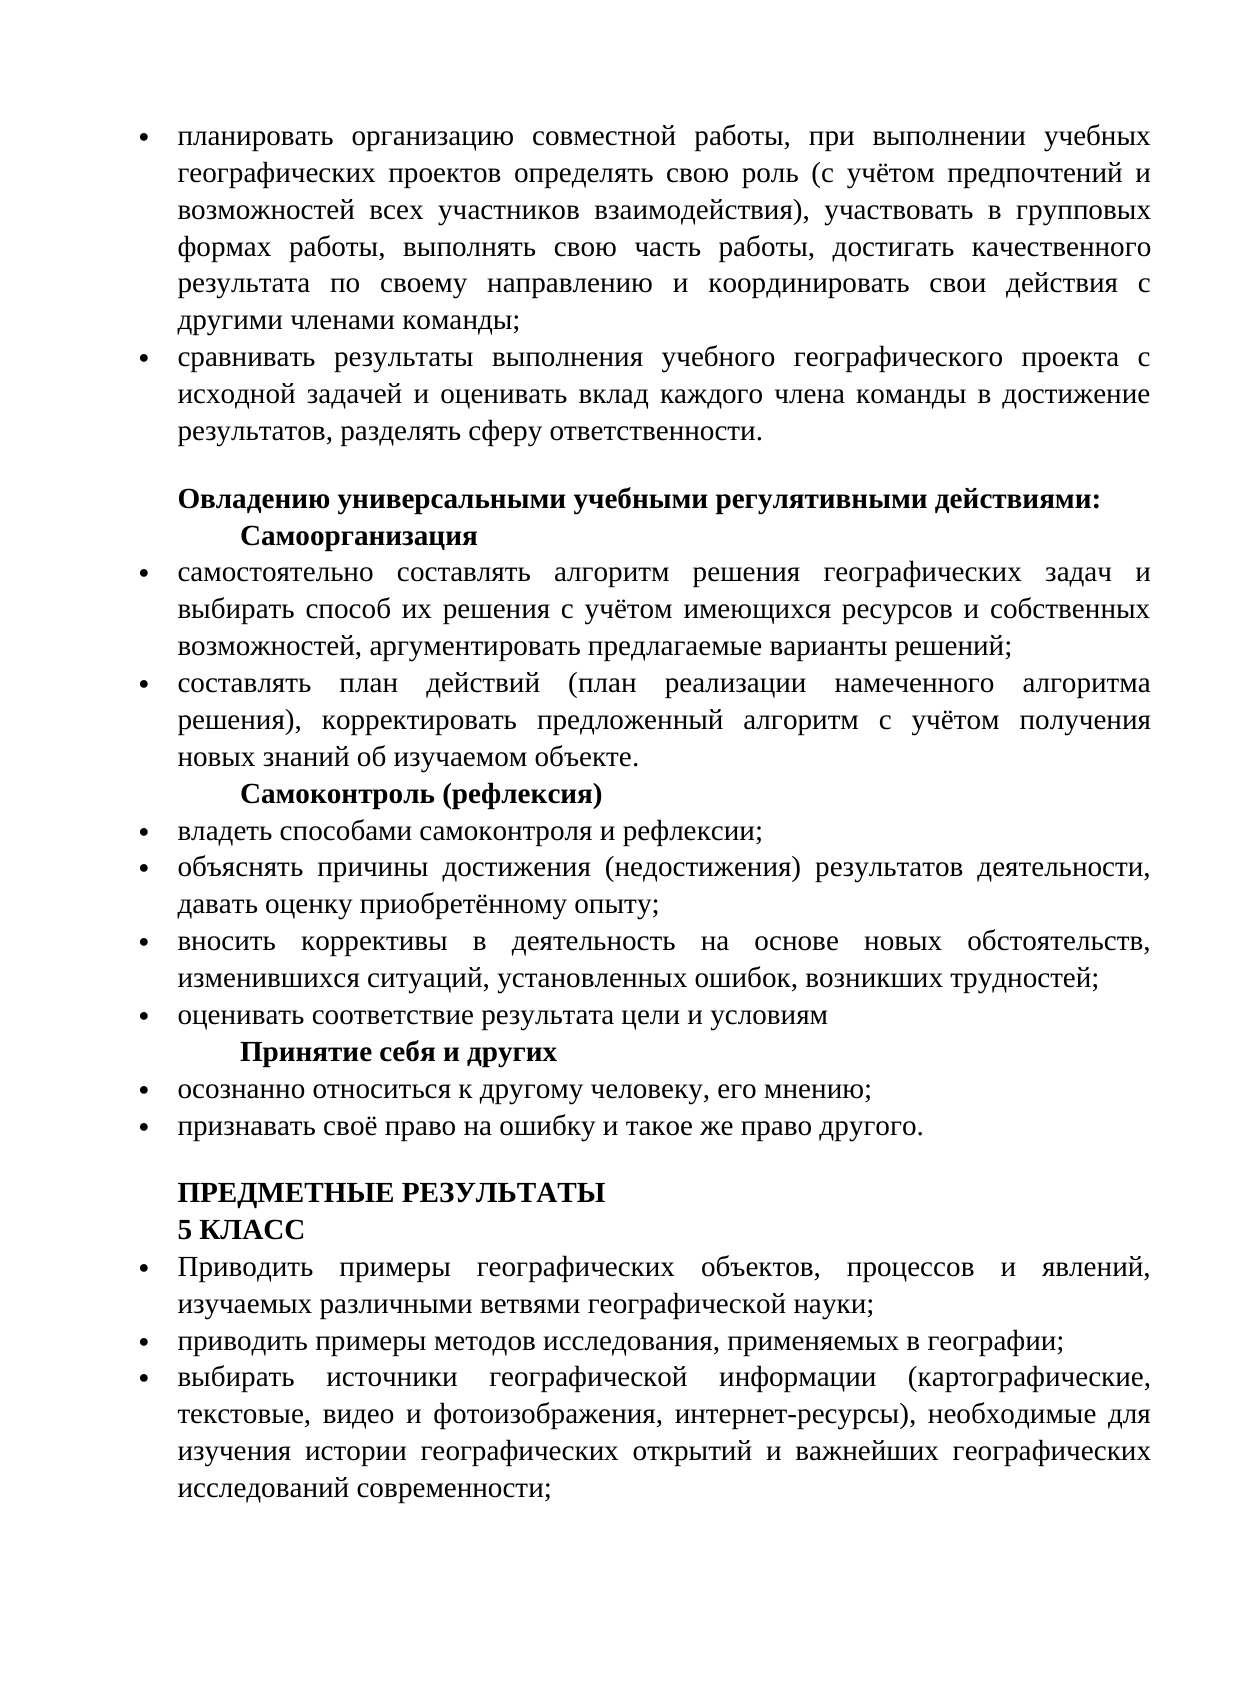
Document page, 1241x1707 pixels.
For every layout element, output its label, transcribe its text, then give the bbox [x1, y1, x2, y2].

list составлять план действий (план реализации намеченного алгоритма решения), корректировать предложенный алгоритм с учётом получения новых знаний об изучаемом объекте. [140, 665, 1152, 772]
text Самоорганизация [177, 518, 1152, 551]
list оценивать соответствие результата цели и условиям [140, 997, 1152, 1031]
text Принятие себя и других [177, 1034, 1152, 1067]
list вносить коррективы в деятельность на основе новых обстоятельств, изменившихся ситуаций, установленных ошибок, возникших трудностей; [140, 923, 1152, 994]
list приводить примеры методов исследования, применяемых в географии; [140, 1323, 1152, 1356]
list осознанно относиться к другому человеку, его мнению; [140, 1071, 1152, 1104]
list выбирать источники географической информации (картографические, текстовые, видео и фотоизображения, интернет-ресурсы), необходимые для изучения истории географических открытий и важнейших географических исследований современности; [140, 1359, 1152, 1504]
list объяснять причины достижения (недостижения) результатов деятельности, давать оценку приобретённому опыту; [140, 849, 1152, 920]
list самостоятельно составлять алгоритм решения географических задач и выбирать способ их решения с учётом имеющихся ресурсов и собственных возможностей, аргументировать предлагаемые варианты решений; [140, 554, 1152, 662]
list Приводить примеры географических объектов, процессов и явлений, изучаемых различными ветвями географической науки; [140, 1249, 1152, 1319]
text 5 КЛАСС [177, 1212, 1152, 1246]
text Самоконтроль (рефлексия) [177, 776, 1152, 809]
list признавать своё право на ошибку и такое же право другого. [140, 1108, 1152, 1141]
text Овладению универсальными учебными регулятивными действиями: [177, 481, 1152, 514]
list сравнивать результаты выполнения учебного географического проекта с исходной задачей и оценивать вклад каждого члена команды в достижение результатов, разделять сферу ответственности. [140, 339, 1152, 447]
list владеть способами самоконтроля и рефлексии; [140, 813, 1152, 846]
text ПРЕДМЕТНЫЕ РЕЗУЛЬТАТЫ [177, 1175, 1152, 1209]
list планировать организацию совместной работы, при выполнении учебных географических проектов определять свою роль (с учётом предпочтений и возможностей всех участников взаимодействия), участвовать в групповых формах работы, выполнять свою часть работы, достигать качественного результата по своему направлению и координировать свои действия с другими членами команды; [140, 118, 1152, 336]
